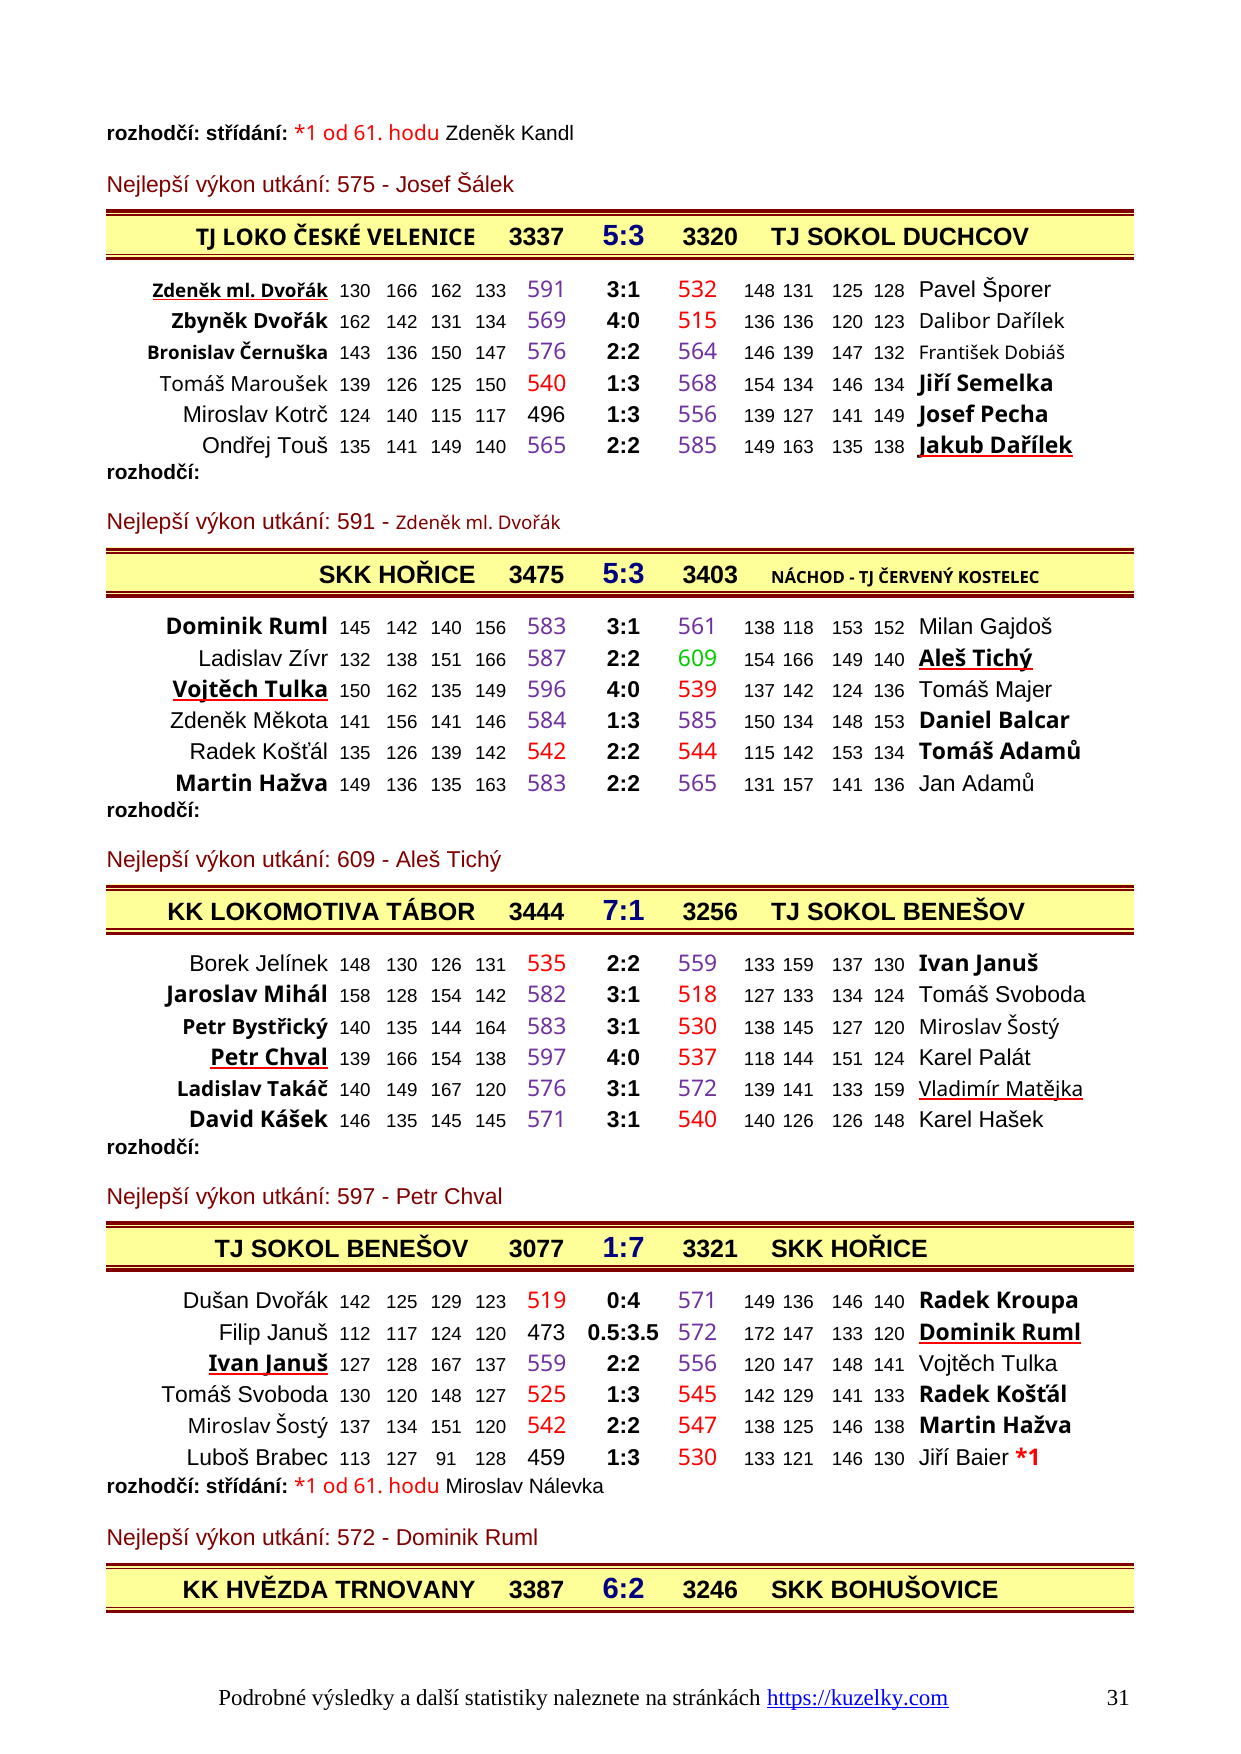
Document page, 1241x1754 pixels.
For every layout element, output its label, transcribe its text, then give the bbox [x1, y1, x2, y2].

text Vojtěch Tulka 150 162 135 149 596 4:0 539 137 142 124 136 Tomáš Majer [106, 673, 1134, 704]
text SKK Hořice 3475 5:3 3403 Náchod - TJ Červený Kostelec [106, 554, 1134, 591]
text rozhodčí: střídání: *1 od 61. hodu Zdeněk Kandl [106, 118, 1134, 147]
text TJ Loko České Velenice 3337 5:3 3320 TJ Sokol Duchcov [106, 216, 1134, 254]
text Miroslav Šostý 137 134 151 120 542 2:2 547 138 125 146 138 Martin Hažva [106, 1409, 1134, 1440]
text TJ Sokol Benešov 3077 1:7 3321 SKK Hořice [106, 1228, 1134, 1265]
text Ivan Januš 127 128 167 137 559 2:2 556 120 147 148 141 Vojtěch Tulka [106, 1347, 1134, 1378]
text Borek Jelínek 148 130 126 131 535 2:2 559 133 159 137 130 Ivan Januš [106, 947, 1134, 978]
text Tomáš Svoboda 130 120 148 127 525 1:3 545 142 129 141 133 Radek Košťál [106, 1378, 1134, 1409]
text Zdeněk Měkota 141 156 141 146 584 1:3 585 150 134 148 153 Daniel Balcar [106, 704, 1134, 735]
text rozhodčí: [106, 460, 1134, 484]
text Jaroslav Mihál 158 128 154 142 582 3:1 518 127 133 134 124 Tomáš Svoboda [106, 978, 1134, 1010]
text Bronislav Černuška 143 136 150 147 576 2:2 564 146 139 147 132 František Dobiáš [106, 335, 1134, 366]
text Radek Košťál 135 126 139 142 542 2:2 544 115 142 153 134 Tomáš Adamů [106, 735, 1134, 766]
text Luboš Brabec 113 127 91 128 459 1:3 530 133 121 146 130 Jiří Baier *1 [106, 1440, 1134, 1472]
text Ladislav Takáč 140 149 167 120 576 3:1 572 139 141 133 159 Vladimír Matějka [106, 1072, 1134, 1103]
text Miroslav Kotrč 124 140 115 117 496 1:3 556 139 127 141 149 Josef Pecha [106, 398, 1134, 429]
text Dušan Dvořák 142 125 129 123 519 0:4 571 149 136 146 140 Radek Kroupa [106, 1284, 1134, 1315]
text Ondřej Touš 135 141 149 140 565 2:2 585 149 163 135 138 Jakub Dařílek [106, 429, 1134, 460]
text Nejlepší výkon utkání: 575 - Josef Šálek [106, 171, 1134, 197]
text KK Lokomotiva Tábor 3444 7:1 3256 TJ Sokol Benešov [106, 891, 1134, 928]
text Nejlepší výkon utkání: 597 - Petr Chval [106, 1183, 1134, 1209]
text Ladislav Zívr 132 138 151 166 587 2:2 609 154 166 149 140 Aleš Tichý [106, 641, 1134, 673]
text Nejlepší výkon utkání: 591 - Zdeněk ml. Dvořák [106, 508, 1134, 535]
text Zdeněk ml. Dvořák 130 166 162 133 591 3:1 532 148 131 125 128 Pavel Šporer [106, 273, 1134, 304]
text rozhodčí: [106, 798, 1134, 822]
text David Kášek 146 135 145 145 571 3:1 540 140 126 126 148 Karel Hašek [106, 1103, 1134, 1135]
text Petr Chval 139 166 154 138 597 4:0 537 118 144 151 124 Karel Palát [106, 1041, 1134, 1072]
text Tomáš Maroušek 139 126 125 150 540 1:3 568 154 134 146 134 Jiří Semelka [106, 366, 1134, 398]
text Zbyněk Dvořák 162 142 131 134 569 4:0 515 136 136 120 123 Dalibor Dařílek [106, 304, 1134, 335]
text rozhodčí: střídání: *1 od 61. hodu Miroslav Nálevka [106, 1472, 1134, 1500]
text Filip Januš 112 117 124 120 473 0.5:3.5 572 172 147 133 120 Dominik Ruml [106, 1315, 1134, 1347]
text Martin Hažva 149 136 135 163 583 2:2 565 131 157 141 136 Jan Adamů [106, 766, 1134, 798]
text Dominik Ruml 145 142 140 156 583 3:1 561 138 118 153 152 Milan Gajdoš [106, 610, 1134, 641]
text Nejlepší výkon utkání: 572 - Dominik Ruml [106, 1524, 1134, 1550]
text Nejlepší výkon utkání: 609 - Aleš Tichý [106, 846, 1134, 872]
text Petr Bystřický 140 135 144 164 583 3:1 530 138 145 127 120 Miroslav Šostý [106, 1010, 1134, 1041]
text rozhodčí: [106, 1135, 1134, 1159]
text KK Hvězda Trnovany 3387 6:2 3246 SKK Bohušovice [106, 1569, 1134, 1607]
